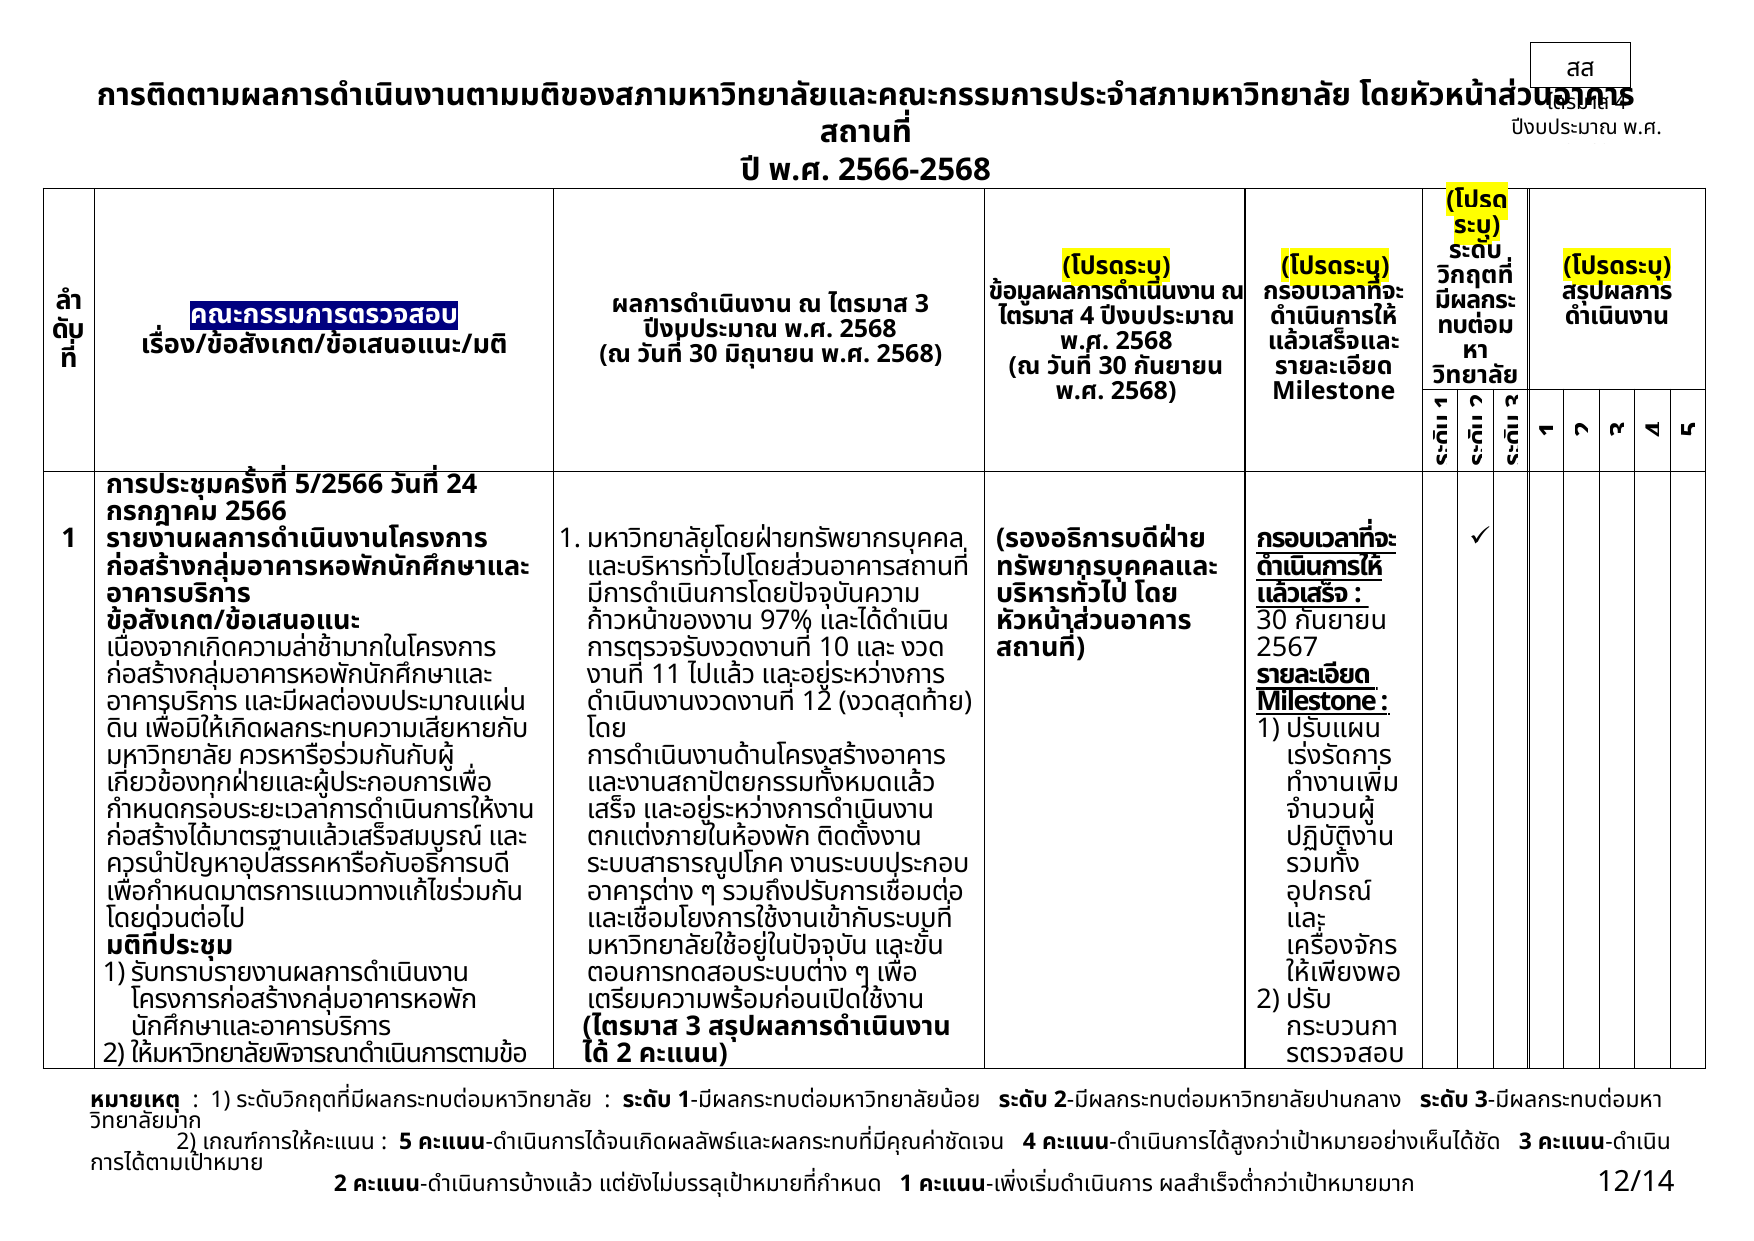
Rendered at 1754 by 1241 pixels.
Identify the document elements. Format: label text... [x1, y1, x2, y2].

table_cell ระดับ 3 [1494, 390, 1527, 471]
table_cell 5 คะแนน [1671, 390, 1705, 471]
table_cell (รองอธิการบดีฝ่ายทรัพยากรบุคคลและบริหารทั่วไป โดยหัวหน้าส่วนอาคารสถานที่) [985, 526, 1244, 1068]
table_cell [1458, 526, 1493, 1068]
table_header (โปรดระบุ) กรอบเวลาที่จะดำเนินการให้แล้วเสร็จและรายละเอียด Milestone [1246, 189, 1422, 471]
table_header (โปรดระบุ) ข้อมูลผลการดำเนินงาน ณ ไตรมาส 4 ปีงบประมาณ พ.ศ. 2568 (ณ วันที่ 30 กันยายน พ.ศ. 2568) [985, 189, 1244, 471]
table_cell 4 คะแนน [1635, 390, 1670, 471]
table_cell รายงานผลการดำเนินงานโครงการก่อสร้างกลุ่มอาคารหอพักนักศึกษาและอาคารบริการ ข้อสังเกต/ข้อเสนอแนะ เนื่องจากเกิดความล่าช้ามากในโครงการก่อสร้างกลุ่มอาคารหอพักนักศึกษาและอาคารบริการ และมีผลต่องบประมาณแผ่นดิน เพื่อมิให้เกิดผลกระทบความเสียหายกับมหาวิทยาลัย ควรหารือร่วมกันกับผู้เกี่ยวข้องทุกฝ่ายและผู้ประกอบการเพื่อกำหนดกรอบระยะเวลาการดำเนินการให้งานก่อสร้างได้มาตรฐานแล้วเสร็จสมบูรณ์ และควรนำปัญหาอุปสรรคหารือกับอธิการบดีเพื่อกำหนดมาตรการแนวทางแก้ไขร่วมกันโดยด่วนต่อไป มติที่ประชุม รับทราบรายงานผลการดำเนินงานโครงการก่อสร้างกลุ่มอาคารหอพักนักศึกษาและอาคารบริการ ให้มหาวิทยาลัยพิจารณาดำเนินการตามข้อสังเกต/ข้อเสนอแนะฯ มอบหน่วยตรวจสอบภายในประสานและติดตามผลการดำเนินงานโครงการฯ เสนอคณะกรรมการตรวจสอบต่อไป (หมายเหตุ : ปีงบประมาณ พ.ศ. 2567 ได้ 2 คะแนน) [95, 526, 553, 1068]
table_header (โปรดระบุ) ระดับวิกฤตที่ มีผลกระทบต่อมหาวิทยาลัย [1423, 189, 1527, 388]
table_cell ระดับ 2 [1458, 390, 1493, 471]
table_cell การประชุมครั้งที่ 5/2566 วันที่ 24 กรกฎาคม 2566 [95, 472, 553, 526]
table_cell [1458, 472, 1493, 526]
table_cell 3 คะแนน [1600, 390, 1634, 471]
table_cell มหาวิทยาลัยโดยฝ่ายทรัพยากรบุคคลและบริหารทั่วไปโดยส่วนอาคารสถานที่ มีการดำเนินการโดยปัจจุบันความก้าวหน้าของงาน 97% และได้ดำเนินการตรวจรับงวดงานที่ 10 และ งวดงานที่ 11 ไปแล้ว และอยู่ระหว่างการดำเนินงานงวดงานที่ 12 (งวดสุดท้าย) โดย การดำเนินงานด้านโครงสร้างอาคารและงานสถาปัตยกรรมทั้งหมดแล้วเสร็จ และอยู่ระหว่างการดำเนินงานตกแต่งภายในห้องพัก ติดตั้งงานระบบสาธารณูปโภค งานระบบประกอบอาคารต่าง ๆ รวมถึงปรับการเชื่อมต่อและเชื่อมโยงการใช้งานเข้ากับระบบที่มหาวิทยาลัยใช้อยู่ในปัจจุบัน และขั้นตอนการทดสอบระบบต่าง ๆ เพื่อเตรียมความพร้อมก่อนเปิดใช้งาน (ไตรมาส 3 สรุปผลการดำเนินงานได้ 2 คะแนน) [554, 526, 984, 1068]
table_header คณะกรรมการตรวจสอบ เรื่อง/ข้อสังเกต/ข้อเสนอแนะ/มติ [95, 189, 553, 471]
table_cell [1635, 526, 1670, 1068]
table_cell [985, 472, 1244, 526]
table_cell 2 คะแนน [1564, 390, 1599, 471]
table_header ผลการดำเนินงาน ณ ไตรมาส 3 ปีงบประมาณ พ.ศ. 2568 (ณ วันที่ 30 มิถุนายน พ.ศ. 2568) [554, 189, 984, 471]
table_cell 1 [44, 526, 94, 1068]
table_cell [1494, 472, 1527, 526]
table_cell [1423, 472, 1457, 526]
table_cell [554, 472, 984, 526]
table_cell [1530, 472, 1563, 526]
table_cell [1246, 472, 1422, 526]
table_cell 1 คะแนน [1530, 390, 1563, 471]
table_cell [1564, 472, 1599, 526]
table_header (โปรดระบุ) สรุปผลการดำเนินงาน [1530, 189, 1705, 388]
table_cell [1530, 526, 1563, 1068]
table_cell [1564, 526, 1599, 1068]
table_cell [1600, 472, 1634, 526]
table_cell [1600, 526, 1634, 1068]
table_cell [1635, 472, 1670, 526]
table_cell [1494, 526, 1527, 1068]
table_cell [1671, 472, 1705, 526]
table_cell [44, 472, 94, 526]
table_cell กรอบเวลาที่จะดำเนินการให้แล้วเสร็จ : 30 กันยายน 2567 รายละเอียด Milestone : ปรับแผนเร่งรัดการทำงานเพิ่มจำนวนผู้ปฏิบัติงาน รวมทั้งอุปกรณ์และเครื่องจักรให้เพียงพอ ปรับกระบวนการตรวจสอบควบคุมคุณภาพการก่อสร้าง โดยคณะผู้ควบคุมงาน กำหนดการประชุมคณะกรรมการตรวจการจ้างและผู้ควบคุมงานทุกเดือน เพื่อตรวจสอบความก้าวหน้าผลงานก่อสร้าง รวมทั้งการแก้ไขปัญหาอุปสรรคและการดำเนินการตามสัญญาจ้าง [1246, 526, 1422, 1068]
table_header ลำดับ ที่ [44, 189, 94, 471]
table_cell [1671, 526, 1705, 1068]
table_cell ระดับ 1 [1423, 390, 1457, 471]
table_cell [1423, 526, 1457, 1068]
